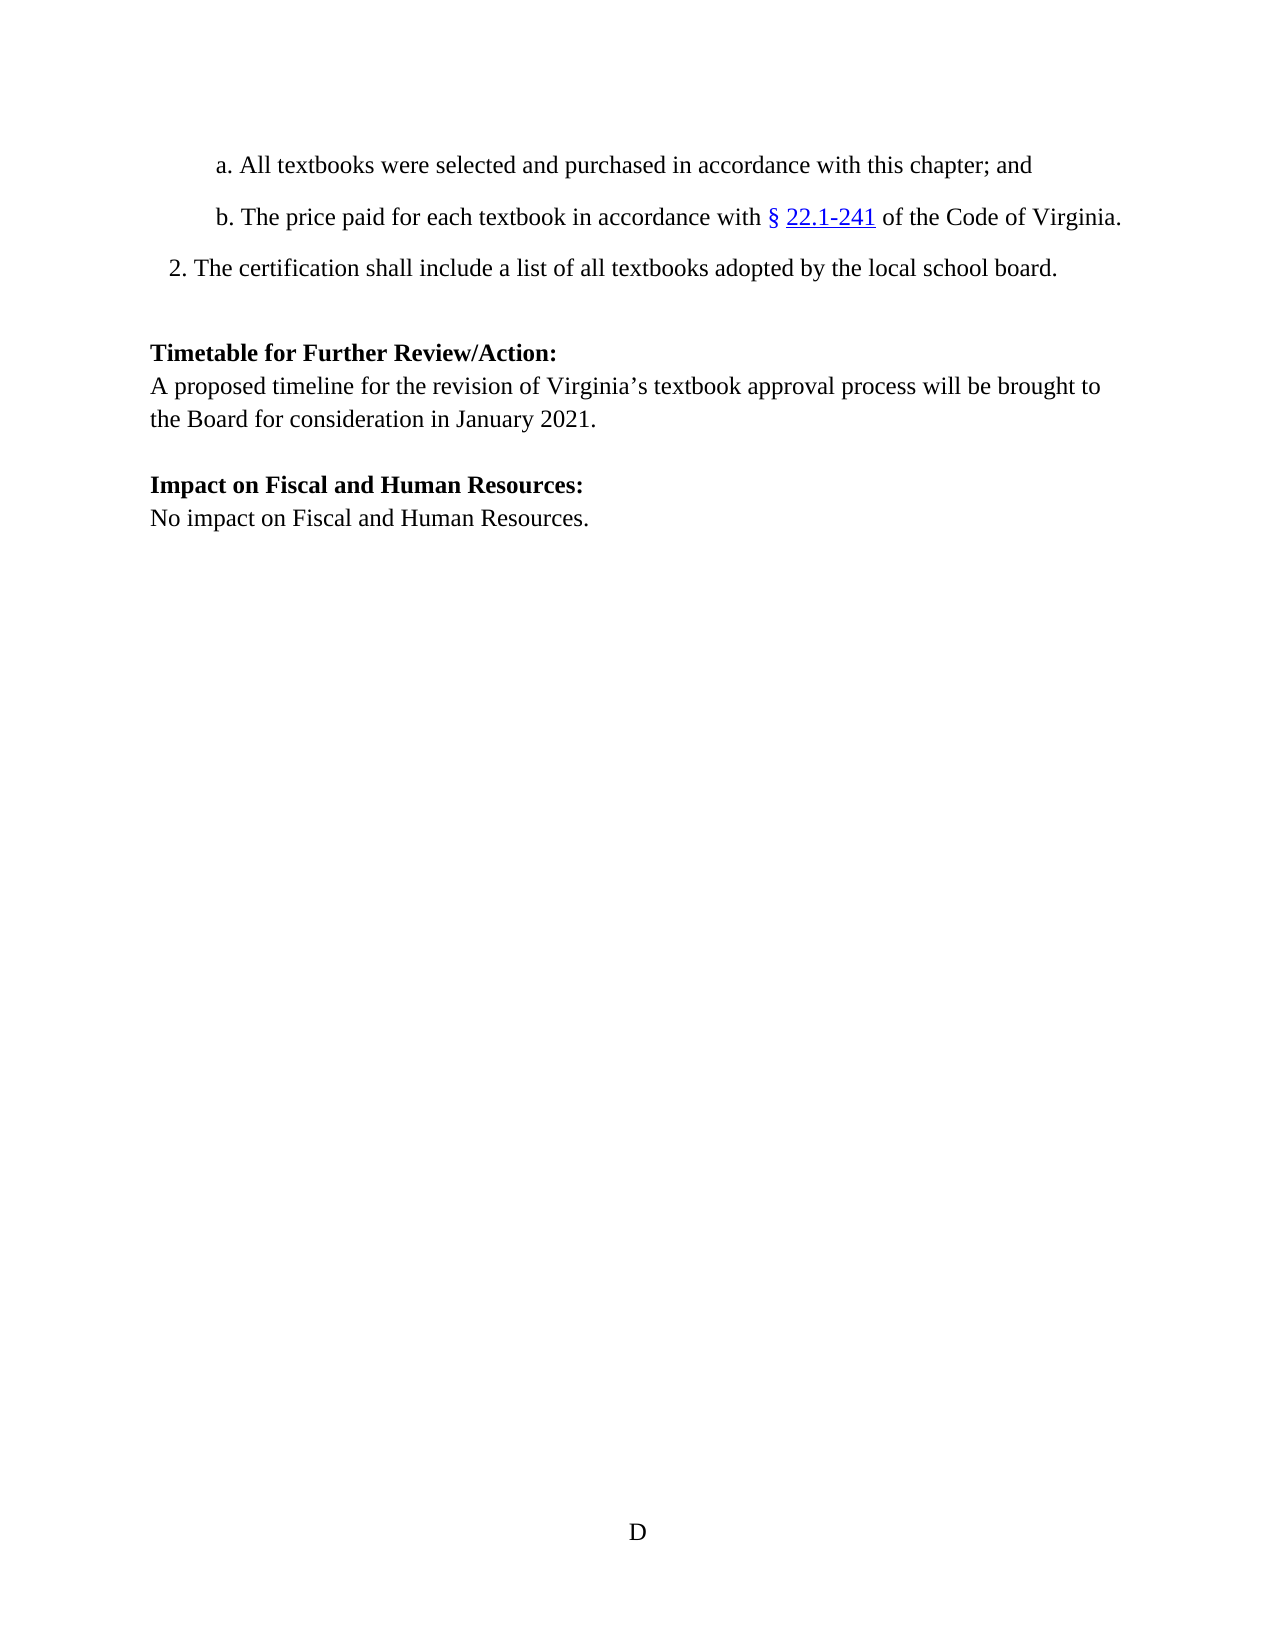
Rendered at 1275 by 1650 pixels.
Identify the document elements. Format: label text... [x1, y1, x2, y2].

text 2. The certification shall include a list of all textbooks adopted by the local school board. [169, 253, 1125, 282]
subtitle No impact on Fiscal and Human Resources. [150, 503, 1125, 532]
text b. The price paid for each textbook in accordance with § 22.1-241 of the Code of Virginia. [216, 202, 1125, 230]
subtitle Impact on Fiscal and Human Resources: [150, 470, 1125, 499]
text a. All textbooks were selected and purchased in accordance with this chapter; and [216, 150, 1125, 179]
text Timetable for Further Review/Action: A proposed timeline for the revision of Virginia’s textbook approval process will be brought to the Board for consideration in January 2021. [150, 338, 1125, 466]
